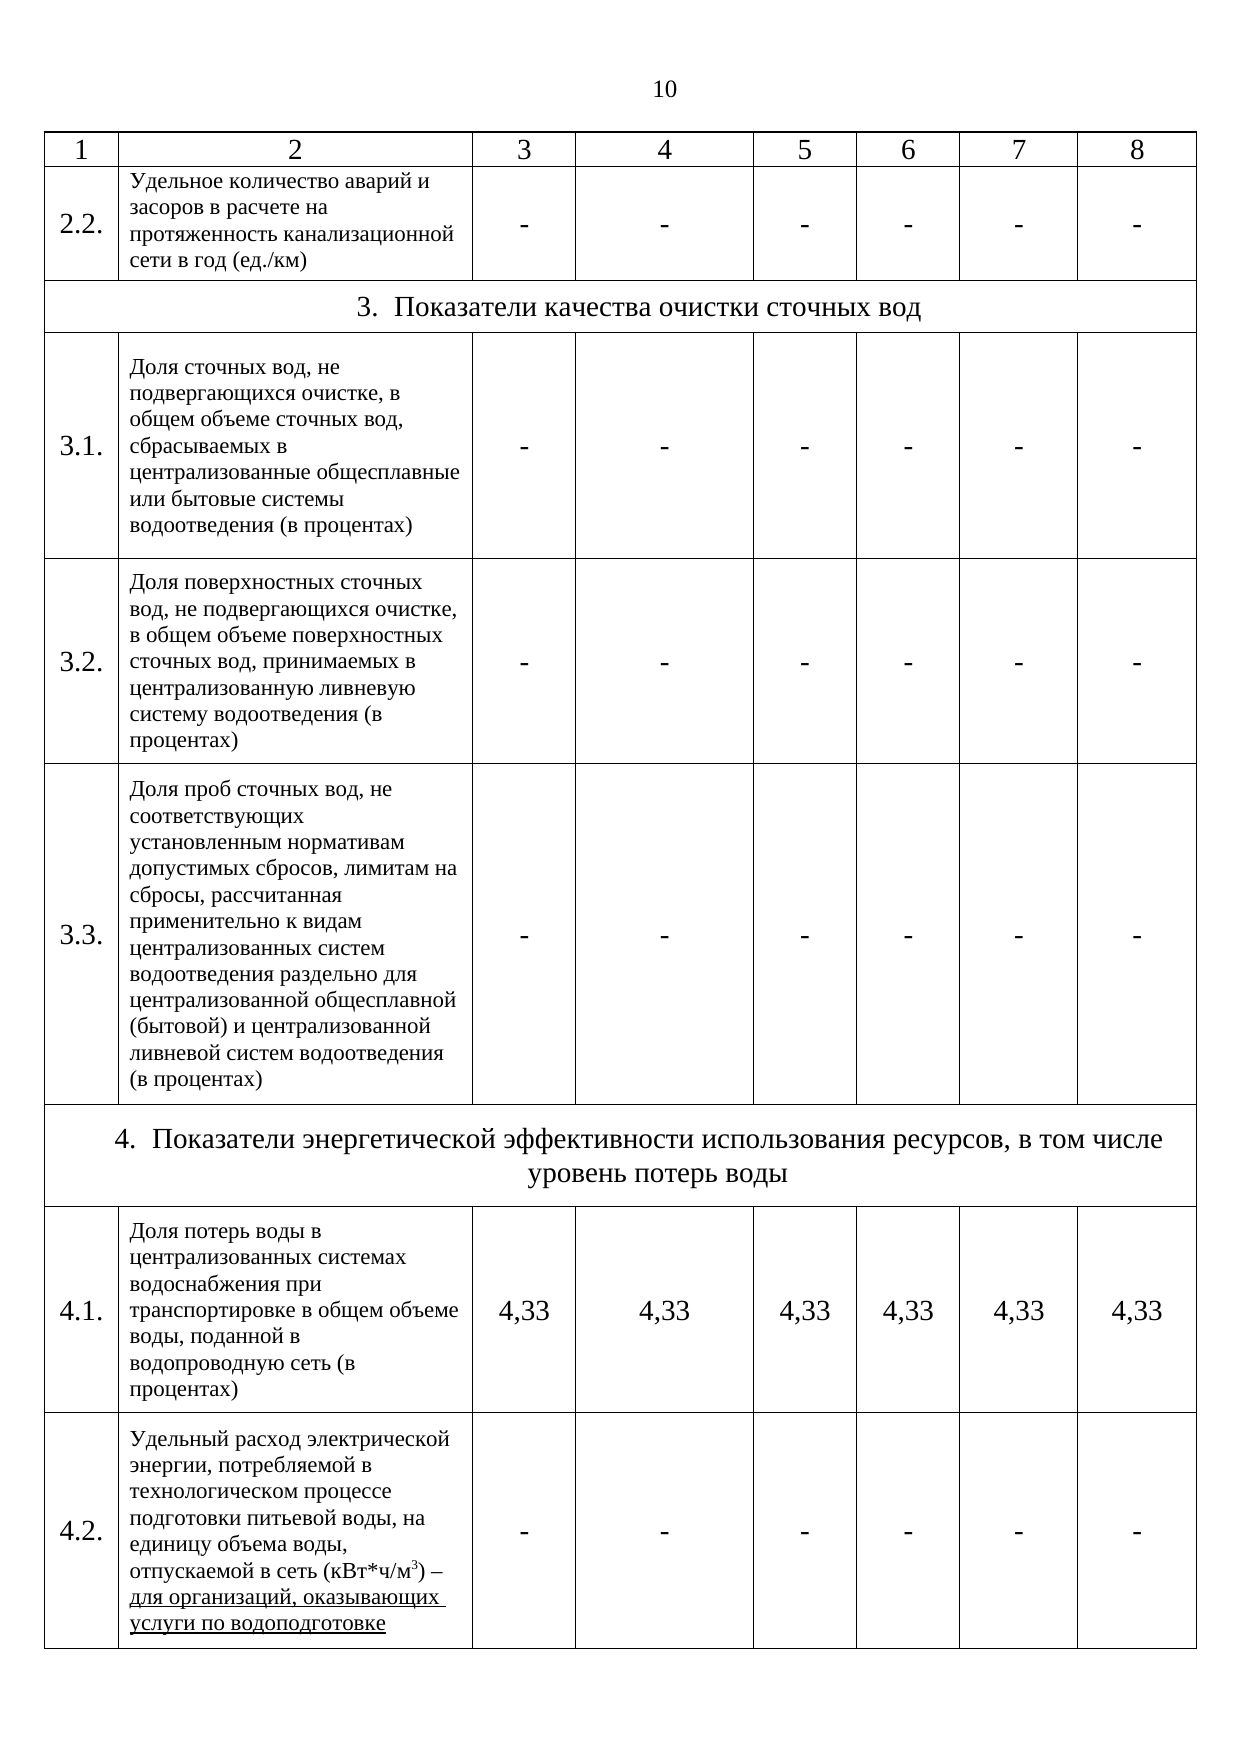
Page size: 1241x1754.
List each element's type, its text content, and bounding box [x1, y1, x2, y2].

table_cell - [576, 167, 753, 280]
table_cell - [754, 764, 856, 1103]
table_cell 4 [576, 133, 753, 166]
table_cell Показатели энергетической эффективности использования ресурсов, в том числе уровень потерь воды [45, 1105, 1196, 1206]
table_cell 4.1. [45, 1207, 118, 1412]
table_cell 4,33 [576, 1207, 753, 1412]
table_cell 6 [857, 133, 959, 166]
table_cell - [473, 1413, 575, 1648]
table_cell - [960, 167, 1077, 280]
table_cell 4,33 [754, 1207, 856, 1412]
table_cell - [576, 559, 753, 763]
table_cell - [857, 167, 959, 280]
table_cell - [960, 1413, 1077, 1648]
table_cell 2.2. [45, 167, 118, 280]
table_cell 3.3. [45, 764, 118, 1103]
table_cell 3 [473, 133, 575, 166]
table_cell - [1078, 1413, 1196, 1648]
table_cell - [754, 167, 856, 280]
table_cell - [960, 333, 1077, 557]
table_cell - [857, 333, 959, 557]
table_cell - [857, 559, 959, 763]
table_cell - [576, 1413, 753, 1648]
table_cell - [960, 559, 1077, 763]
table_cell 3.1. [45, 333, 118, 557]
table_cell - [960, 764, 1077, 1103]
table_cell Доля поверхностных сточных вод, не подвергающихся очистке, в общем объеме поверхностных сточных вод, принимаемых в централизованную ливневую систему водоотведения (в процентах) [119, 559, 472, 763]
table_cell - [576, 764, 753, 1103]
table_cell - [473, 167, 575, 280]
table_cell 4,33 [473, 1207, 575, 1412]
table_cell Показатели качества очистки сточных вод [45, 281, 1196, 332]
table_cell Удельное количество аварий и засоров в расчете на протяженность канализационной сети в год (ед./км) [119, 167, 472, 280]
table_cell 4,33 [857, 1207, 959, 1412]
table_cell 4,33 [1078, 1207, 1196, 1412]
table_cell - [754, 559, 856, 763]
table_cell - [473, 333, 575, 557]
table_cell - [1078, 764, 1196, 1103]
table_cell 4,33 [960, 1207, 1077, 1412]
table_cell Удельный расход электрической энергии, потребляемой в технологическом процессе подготовки питьевой воды, на единицу объема воды, отпускаемой в сеть (кВт*ч/м3) – для организаций, оказывающих услуги по водоподготовке [119, 1413, 472, 1648]
table_cell 2 [119, 133, 472, 166]
table_cell 7 [960, 133, 1077, 166]
table_cell - [473, 764, 575, 1103]
table_cell - [1078, 559, 1196, 763]
table_cell - [754, 1413, 856, 1648]
table_cell 4.2. [45, 1413, 118, 1648]
table_cell 5 [754, 133, 856, 166]
table_cell - [754, 333, 856, 557]
table_cell 3.2. [45, 559, 118, 763]
table_cell - [1078, 167, 1196, 280]
table_cell 1 [45, 133, 118, 166]
table_cell Доля сточных вод, не подвергающихся очистке, в общем объеме сточных вод, сбрасываемых в централизованные общесплавные или бытовые системы водоотведения (в процентах) [119, 333, 472, 557]
table_cell - [857, 1413, 959, 1648]
table_cell Доля проб сточных вод, не соответствующих установленным нормативам допустимых сбросов, лимитам на сбросы, рассчитанная применительно к видам централизованных систем водоотведения раздельно для централизованной общесплавной (бытовой) и централизованной ливневой систем водоотведения (в процентах) [119, 764, 472, 1103]
table_cell - [857, 764, 959, 1103]
table_cell - [1078, 333, 1196, 557]
table_cell Доля потерь воды в централизованных системах водоснабжения при транспортировке в общем объеме воды, поданной в водопроводную сеть (в процентах) [119, 1207, 472, 1412]
table_cell 8 [1078, 133, 1196, 166]
table_cell - [473, 559, 575, 763]
table_cell - [576, 333, 753, 557]
